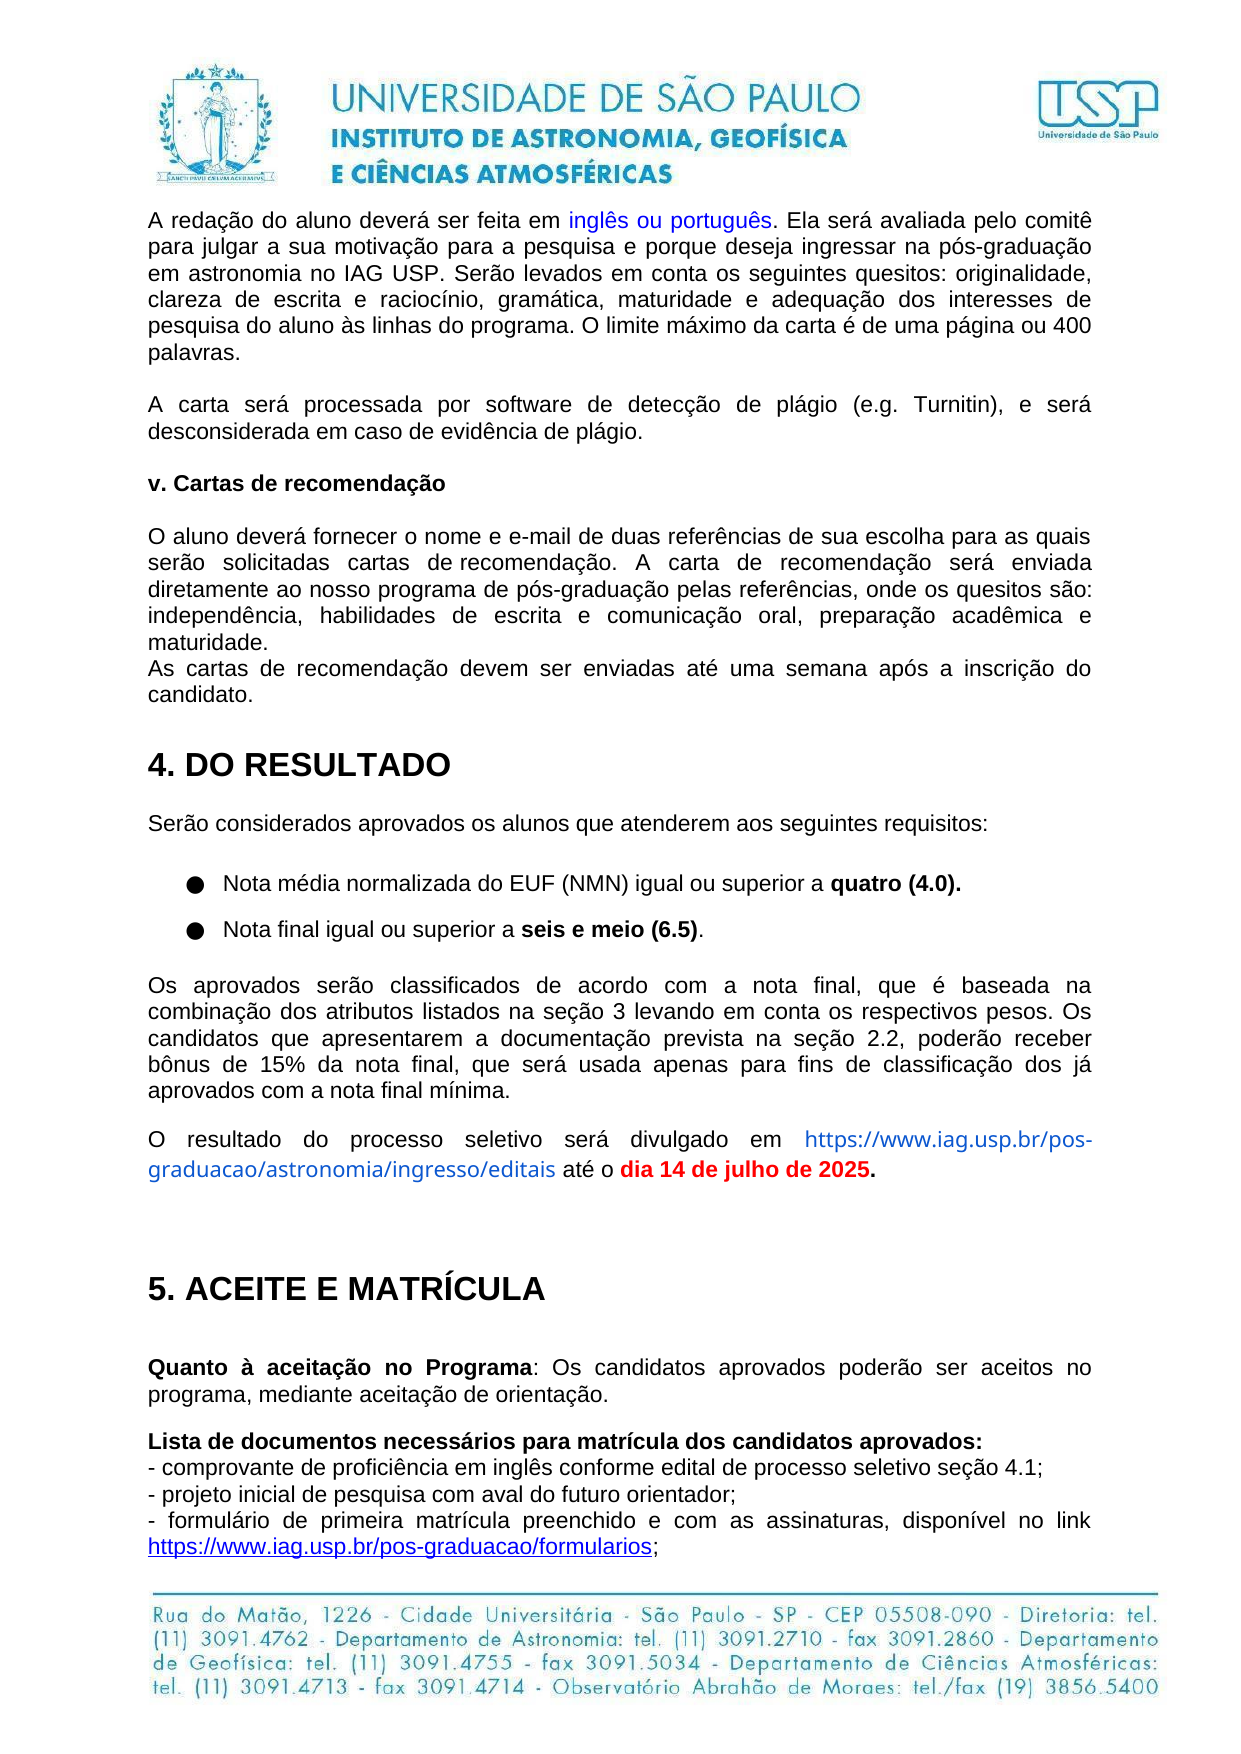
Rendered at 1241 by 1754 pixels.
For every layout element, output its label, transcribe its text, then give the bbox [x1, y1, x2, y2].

picture [5, 0, 1241, 1754]
text A redação do aluno deverá ser feita em inglês ou português. Ela será avaliada pelo comitê para julgar a sua motivação para a pesquisa e porque deseja ingressar na pós-graduação em astronomia no IAG USP. Serão levados em conta os seguintes quesitos: originalidade, clareza de escrita e raciocínio, gramática, maturidade e adequação dos interesses de pesquisa do aluno às linhas do programa. O limite máximo da carta é de uma página ou 400 palavras. [148, 207, 1092, 365]
text 4. DO RESULTADO [148, 745, 1092, 783]
text 5. ACEITE E MATRÍCULA [148, 1269, 1092, 1307]
list Nota média normalizada do EUF (NMN) igual ou superior a quatro (4.0). [185, 857, 1092, 904]
text - comprovante de proficiência em inglês conforme edital de processo seletivo seção 4.1; [148, 1454, 1092, 1481]
text - projeto inicial de pesquisa com aval do futuro orientador; [148, 1481, 1092, 1507]
text As cartas de recomendação devem ser enviadas até uma semana após a inscrição do candidato. [148, 655, 1092, 707]
text O aluno deverá fornecer o nome e e-mail de duas referências de sua escolha para as quais serão solicitadas cartas de recomendação. A carta de recomendação será enviada diretamente ao nosso programa de pós-graduação pelas referências, onde os quesitos são: independência, habilidades de escrita e comunicação oral, preparação acadêmica e maturidade. [148, 523, 1092, 655]
text Serão considerados aprovados os alunos que atenderem aos seguintes requisitos: [148, 783, 1092, 836]
text A carta será processada por software de detecção de plágio (e.g. Turnitin), e será desconsiderada em caso de evidência de plágio. [148, 391, 1092, 444]
list Nota final igual ou superior a seis e meio (6.5). [185, 904, 1092, 951]
text Quanto à aceitação no Programa: Os candidatos aprovados poderão ser aceitos no programa, mediante aceitação de orientação. [148, 1354, 1092, 1407]
text Lista de documentos necessários para matrícula dos candidatos aprovados: [148, 1428, 1092, 1454]
text Os aprovados serão classificados de acordo com a nota final, que é baseada na combinação dos atributos listados na seção 3 levando em conta os respectivos pesos. Os candidatos que apresentarem a documentação prevista na seção 2.2, poderão receber bônus de 15% da nota final, que será usada apenas para fins de classificação dos já aprovados com a nota final mínima. [148, 972, 1092, 1103]
text v. Cartas de recomendação [148, 470, 1092, 497]
text - formulário de primeira matrícula preenchido e com as assinaturas, disponível no link https://www.iag.usp.br/pos-graduacao/formularios; [148, 1507, 1092, 1559]
text O resultado do processo seletivo será divulgado em https://www.iag.usp.br/pos-graduacao/astronomia/ingresso/editais até o dia 14 de julho de 2025. [148, 1124, 1092, 1184]
